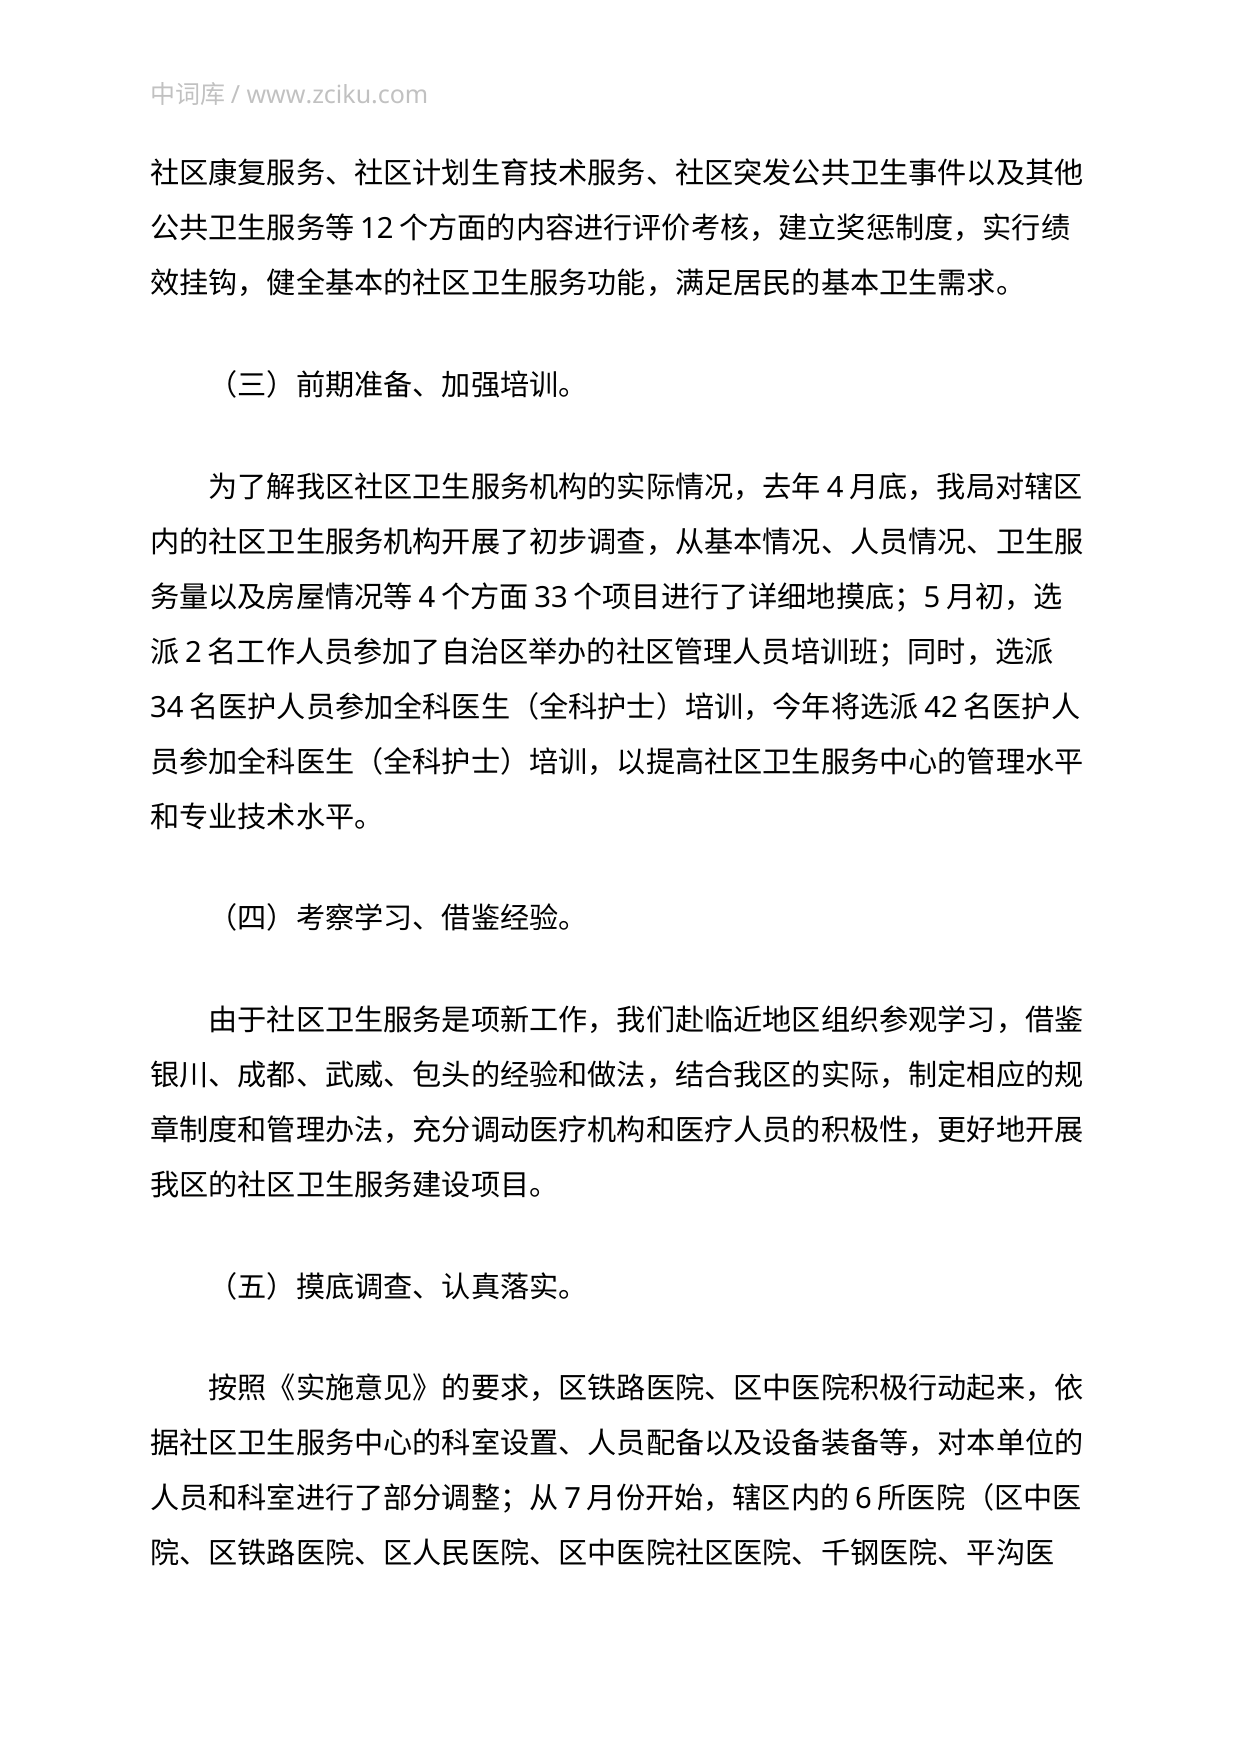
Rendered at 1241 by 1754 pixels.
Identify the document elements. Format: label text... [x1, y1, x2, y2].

text （四）考察学习、借鉴经验。 [150, 895, 1090, 937]
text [150, 150, 1090, 302]
text 为了解我区社区卫生服务机构的实际情况，去年4月底，我局对辖区内的社区卫生服务机构开展了初步调查，从基本情况、人员情况、卫生服务量以及房屋情况等4个方面33个项目进行了详细地摸底；5月初，选派2名工作人员参加了自治区举办的社区管理人员培训班；同时，选派34名医护人员参加全科医生（全科护士）培训，今年将选派42名医护人员参加全科医生（全科护士）培训，以提高社区卫生服务中心的管理水平和专业技术水平。 [150, 463, 1090, 836]
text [150, 1365, 1090, 1572]
text （三）前期准备、加强培训。 [150, 362, 1090, 404]
text （五）摸底调查、认真落实。 [150, 1263, 1090, 1306]
text 由于社区卫生服务是项新工作，我们赴临近地区组织参观学习，借鉴银川、成都、武威、包头的经验和做法，结合我区的实际，制定相应的规章制度和管理办法，充分调动医疗机构和医疗人员的积极性，更好地开展我区的社区卫生服务建设项目。 [150, 997, 1090, 1204]
